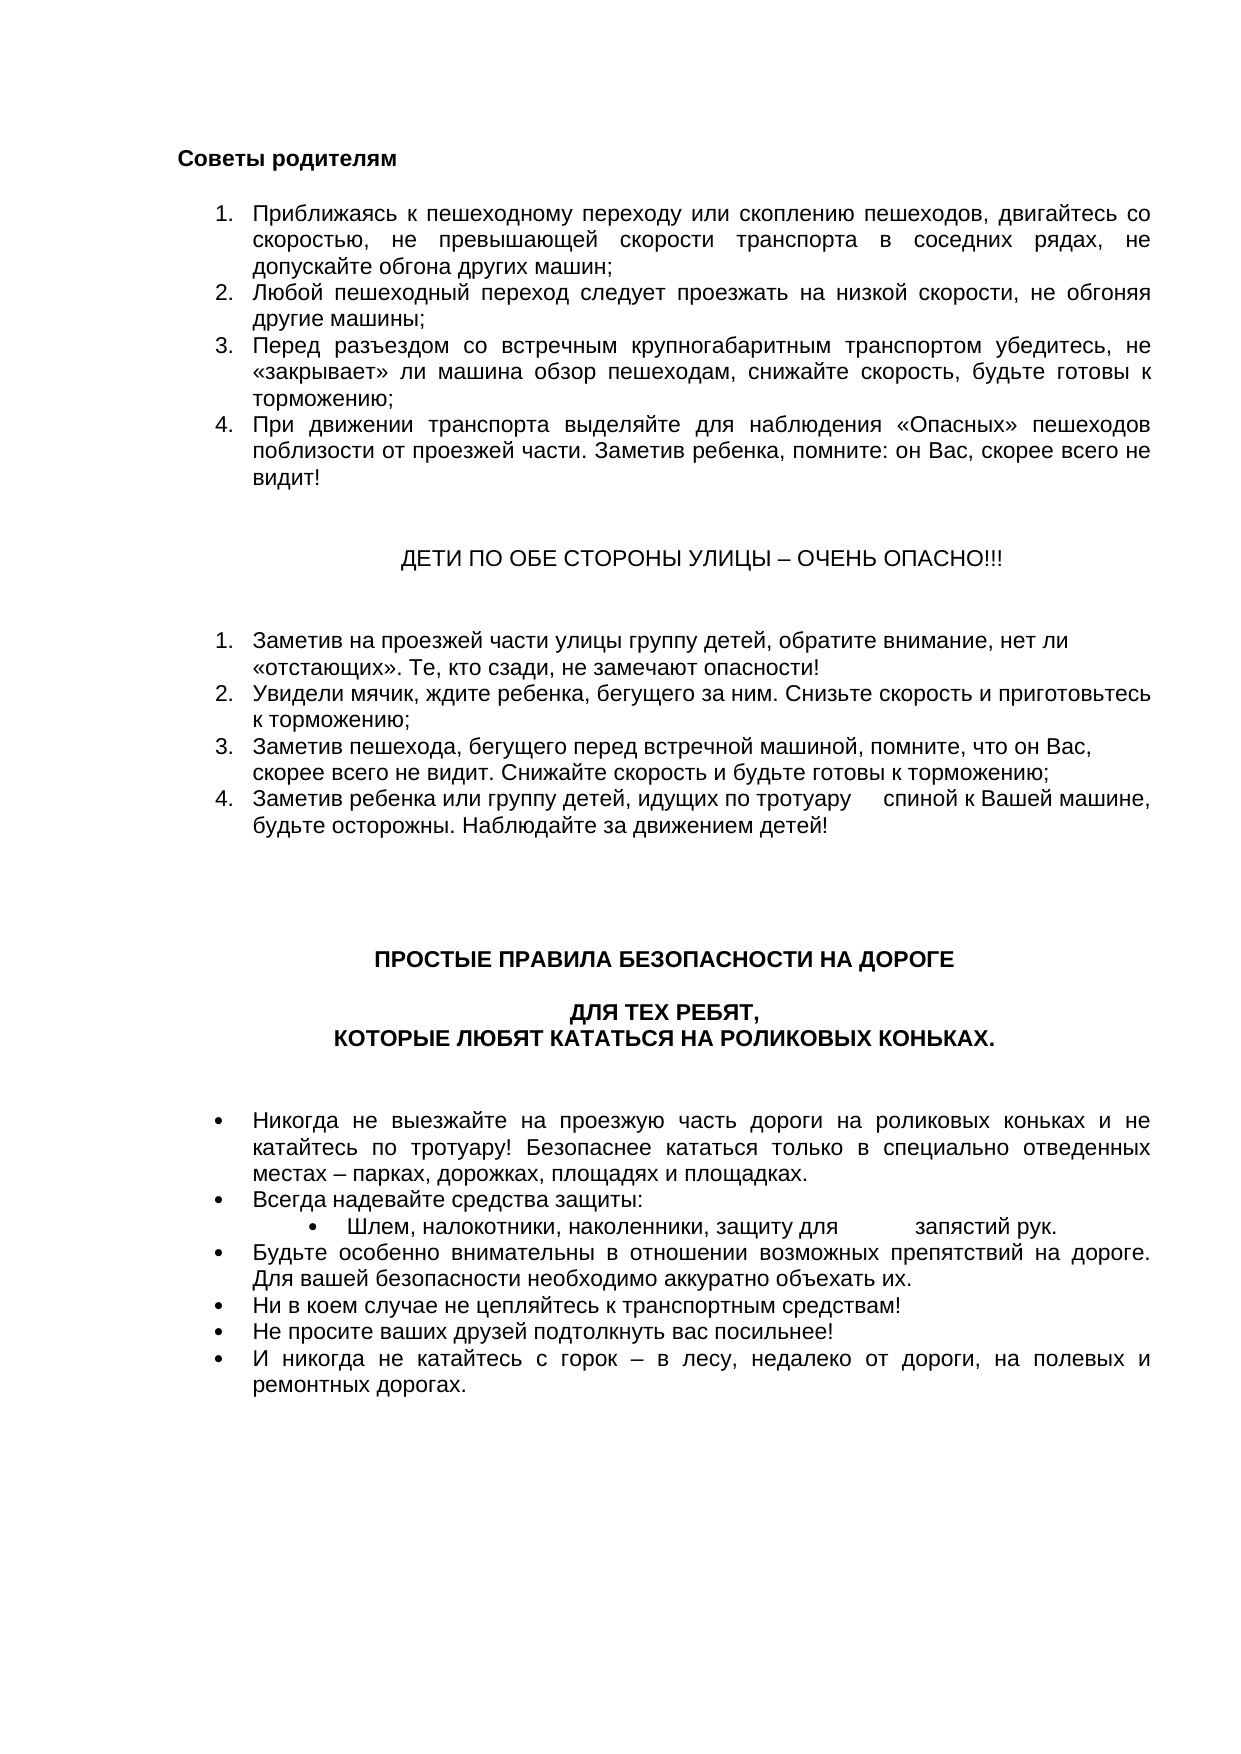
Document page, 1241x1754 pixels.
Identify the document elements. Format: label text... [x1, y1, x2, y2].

text ДЕТИ ПО ОБЕ СТОРОНЫ УЛИЦЫ – ОЧЕНЬ ОПАСНО!!! [252, 545, 1152, 572]
list При движении транспорта выделяйте для наблюдения «Опасных» пешеходов поблизости от проезжей части. Заметив ребенка, помните: он Вас, скорее всего не видит! [215, 411, 1152, 490]
list Никогда не выезжайте на проезжую часть дороги на роликовых коньках и не катайтесь по тротуару! Безопаснее кататься только в специально отведенных местах – парках, дорожках, площадях и площадках. [215, 1107, 1152, 1186]
list Заметив ребенка или группу детей, идущих по тротуару спиной к Вашей машине, будьте осторожны. Наблюдайте за движением детей! [215, 785, 1152, 838]
list Будьте особенно внимательны в отношении возможных препятствий на дороге. Для вашей безопасности необходимо аккуратно объехать их. [215, 1239, 1152, 1292]
list Увидели мячик, ждите ребенка, бегущего за ним. Снизьте скорость и приготовьтесь к торможению; [215, 680, 1152, 733]
text ДЛЯ ТЕХ РЕБЯТ, [177, 999, 1152, 1025]
list Ни в коем случае не цепляйтесь к транспортным средствам! [215, 1292, 1152, 1318]
list И никогда не катайтесь с горок – в лесу, недалеко от дороги, на полевых и ремонтных дорогах. [215, 1344, 1152, 1397]
text КОТОРЫЕ ЛЮБЯТ КАТАТЬСЯ НА РОЛИКОВЫХ КОНЬКАХ. [177, 1025, 1152, 1052]
list Любой пешеходный переход следует проезжать на низкой скорости, не обгоняя другие машины; [215, 279, 1152, 332]
list Шлем, налокотники, наколенники, защиту для запястий рук. [215, 1213, 1152, 1239]
text ПРОСТЫЕ ПРАВИЛА БЕЗОПАСНОСТИ НА ДОРОГЕ [177, 946, 1152, 973]
text Советы родителям [177, 144, 1152, 171]
list Всегда надевайте средства защиты: [215, 1186, 1152, 1213]
list Перед разъездом со встречным крупногабаритным транспортом убедитесь, не «закрывает» ли машина обзор пешеходам, снижайте скорость, будьте готовы к торможению; [215, 332, 1152, 411]
list Приближаясь к пешеходному переходу или скоплению пешеходов, двигайтесь со скоростью, не превышающей скорости транспорта в соседних рядах, не допускайте обгона других машин; [215, 200, 1152, 279]
list Заметив пешехода, бегущего перед встречной машиной, помните, что он Вас, скорее всего не видит. Снижайте скорость и будьте готовы к торможению; [215, 733, 1152, 785]
list Не просите ваших друзей подтолкнуть вас посильнее! [215, 1318, 1152, 1344]
list Заметив на проезжей части улицы группу детей, обратите внимание, нет ли «отстающих». Те, кто сзади, не замечают опасности! [215, 627, 1152, 680]
